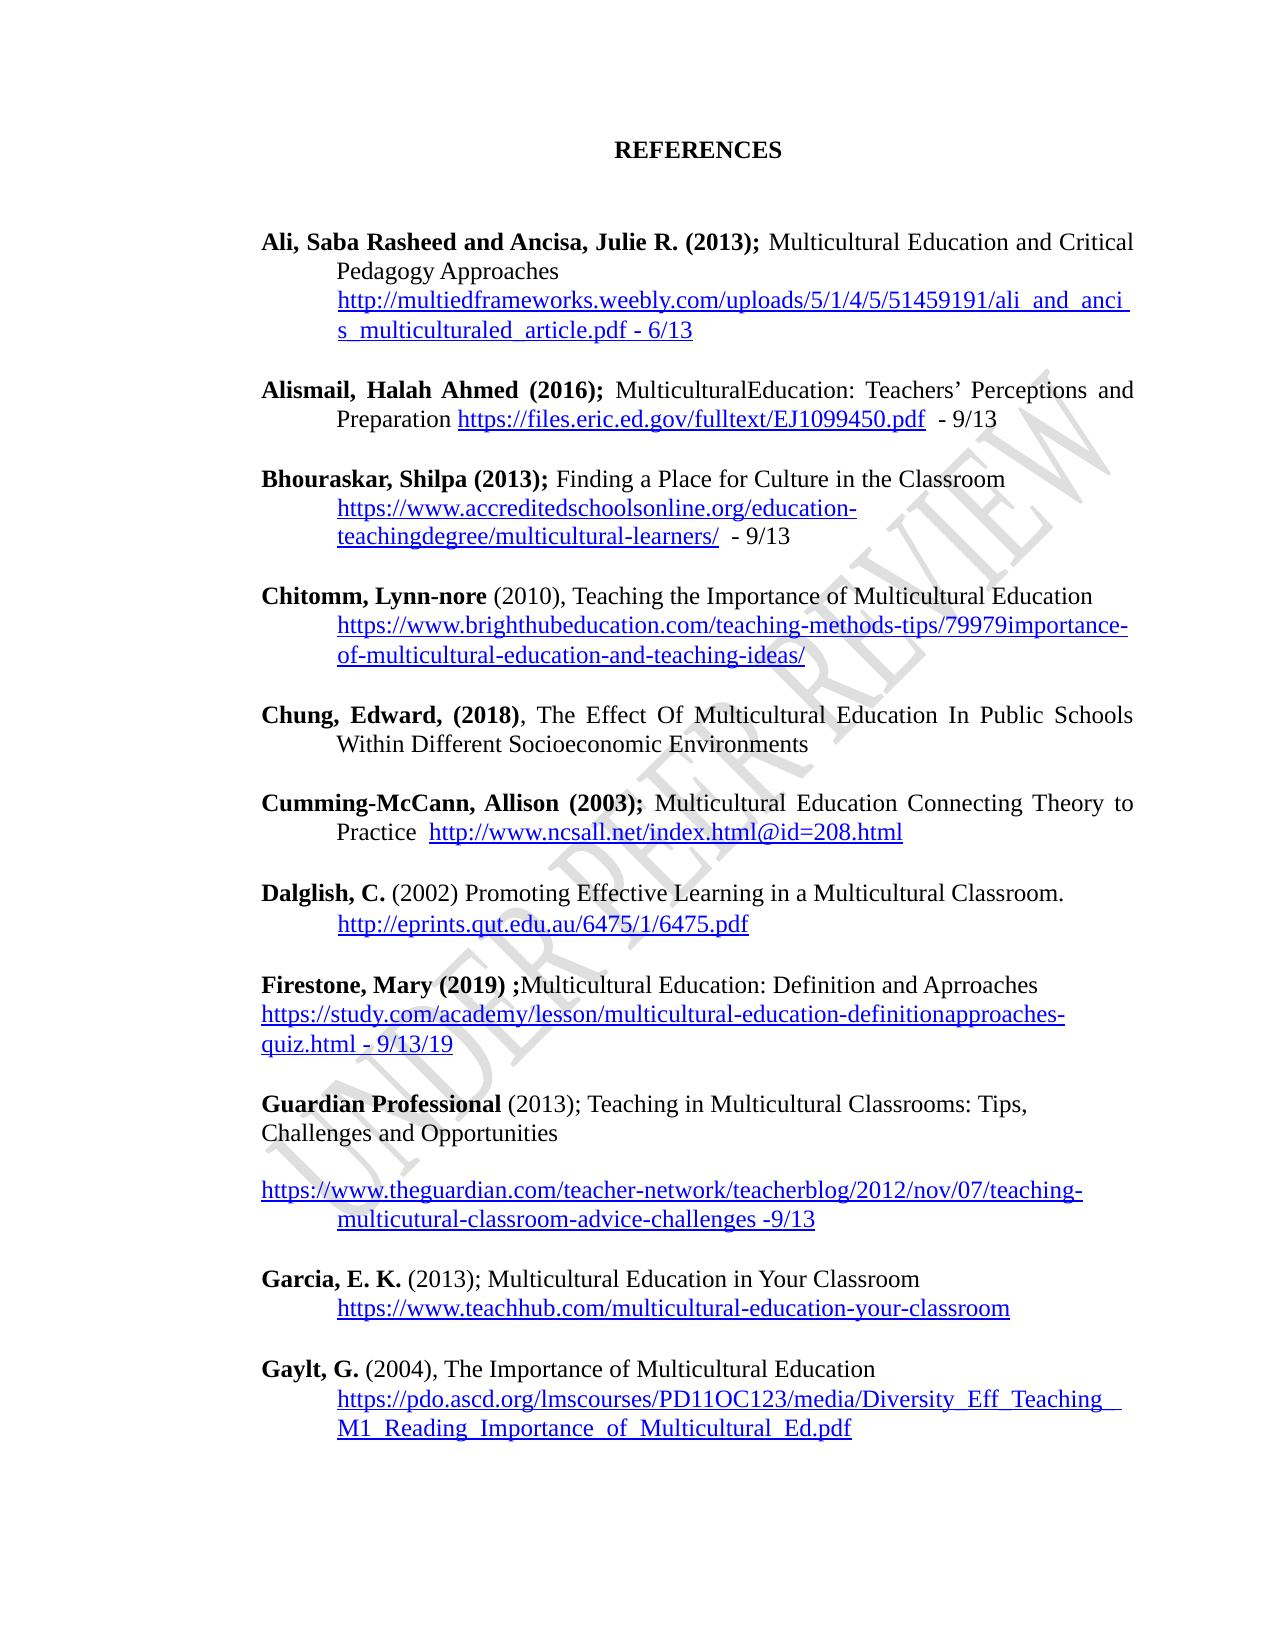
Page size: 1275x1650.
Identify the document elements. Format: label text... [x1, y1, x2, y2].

text Bhouraskar, Shilpa (2013); Finding a Place for Culture in the Classroom https://www.accreditedschoolsonline.org/education-teachingdegree/multicultural-learners/ - 9/13 [261, 464, 1006, 550]
text Chung, Edward, (2018), The Effect Of Multicultural Education In Public Schools Within Different Socioeconomic Environments [261, 701, 1134, 758]
text Guardian Professional (2013); Teaching in Multicultural Classrooms: Tips, [261, 1089, 1134, 1118]
text http://eprints.qut.edu.au/6475/1/6475.pdf [337, 909, 1134, 938]
text Ali, Saba Rasheed and Ancisa, Julie R. (2013); Multicultural Education and Critical Pedagogy Approaches [261, 228, 1134, 285]
text Gaylt, G. (2004), The Importance of Multicultural Education https://pdo.ascd.org/lmscourses/PD11OC123/media/Diversity_Eff_Teaching_ M1_Reading_Importance_of_Multicultural_Ed.pdf [261, 1354, 1134, 1442]
subtitle REFERENCES [262, 135, 1134, 163]
text https://www.theguardian.com/teacher-network/teacherblog/2012/nov/07/teaching-multicutural-classroom-advice-challenges -9/13 [261, 1176, 1095, 1233]
text Dalglish, C. (2002) Promoting Effective Learning in a Multicultural Classroom. [261, 878, 1134, 906]
text Cumming-McCann, Allison (2003); Multicultural Education Connecting Theory to Practice http://www.ncsall.net/index.html@id=208.html [261, 789, 1134, 846]
text Firestone, Mary (2019) ;Multicultural Education: Definition and Aprroaches https://study.com/academy/lesson/multicultural-education-definitionapproaches-quiz.html - 9/13/19 [261, 970, 1134, 1058]
text Chitomm, Lynn-nore (2010), Teaching the Importance of Multicultural Education https://www.brighthubeducation.com/teaching-methods-tips/79979importance-of-multicultural-education-and-teaching-ideas/ [261, 581, 1134, 669]
text Garcia, E. K. (2013); Multicultural Education in Your Classroom https://www.teachhub.com/multicultural-education-your-classroom [261, 1264, 1134, 1322]
text Alismail, Halah Ahmed (2016); MulticulturalEducation: Teachers’ Perceptions and Preparation https://files.eric.ed.gov/fulltext/EJ1099450.pdf - 9/13 [261, 376, 1134, 433]
text http://multiedframeworks.weebly.com/uploads/5/1/4/5/51459191/ali_and_anci s_multiculturaled_article.pdf - 6/13 [337, 285, 1134, 344]
text Challenges and Opportunities [261, 1119, 1095, 1147]
